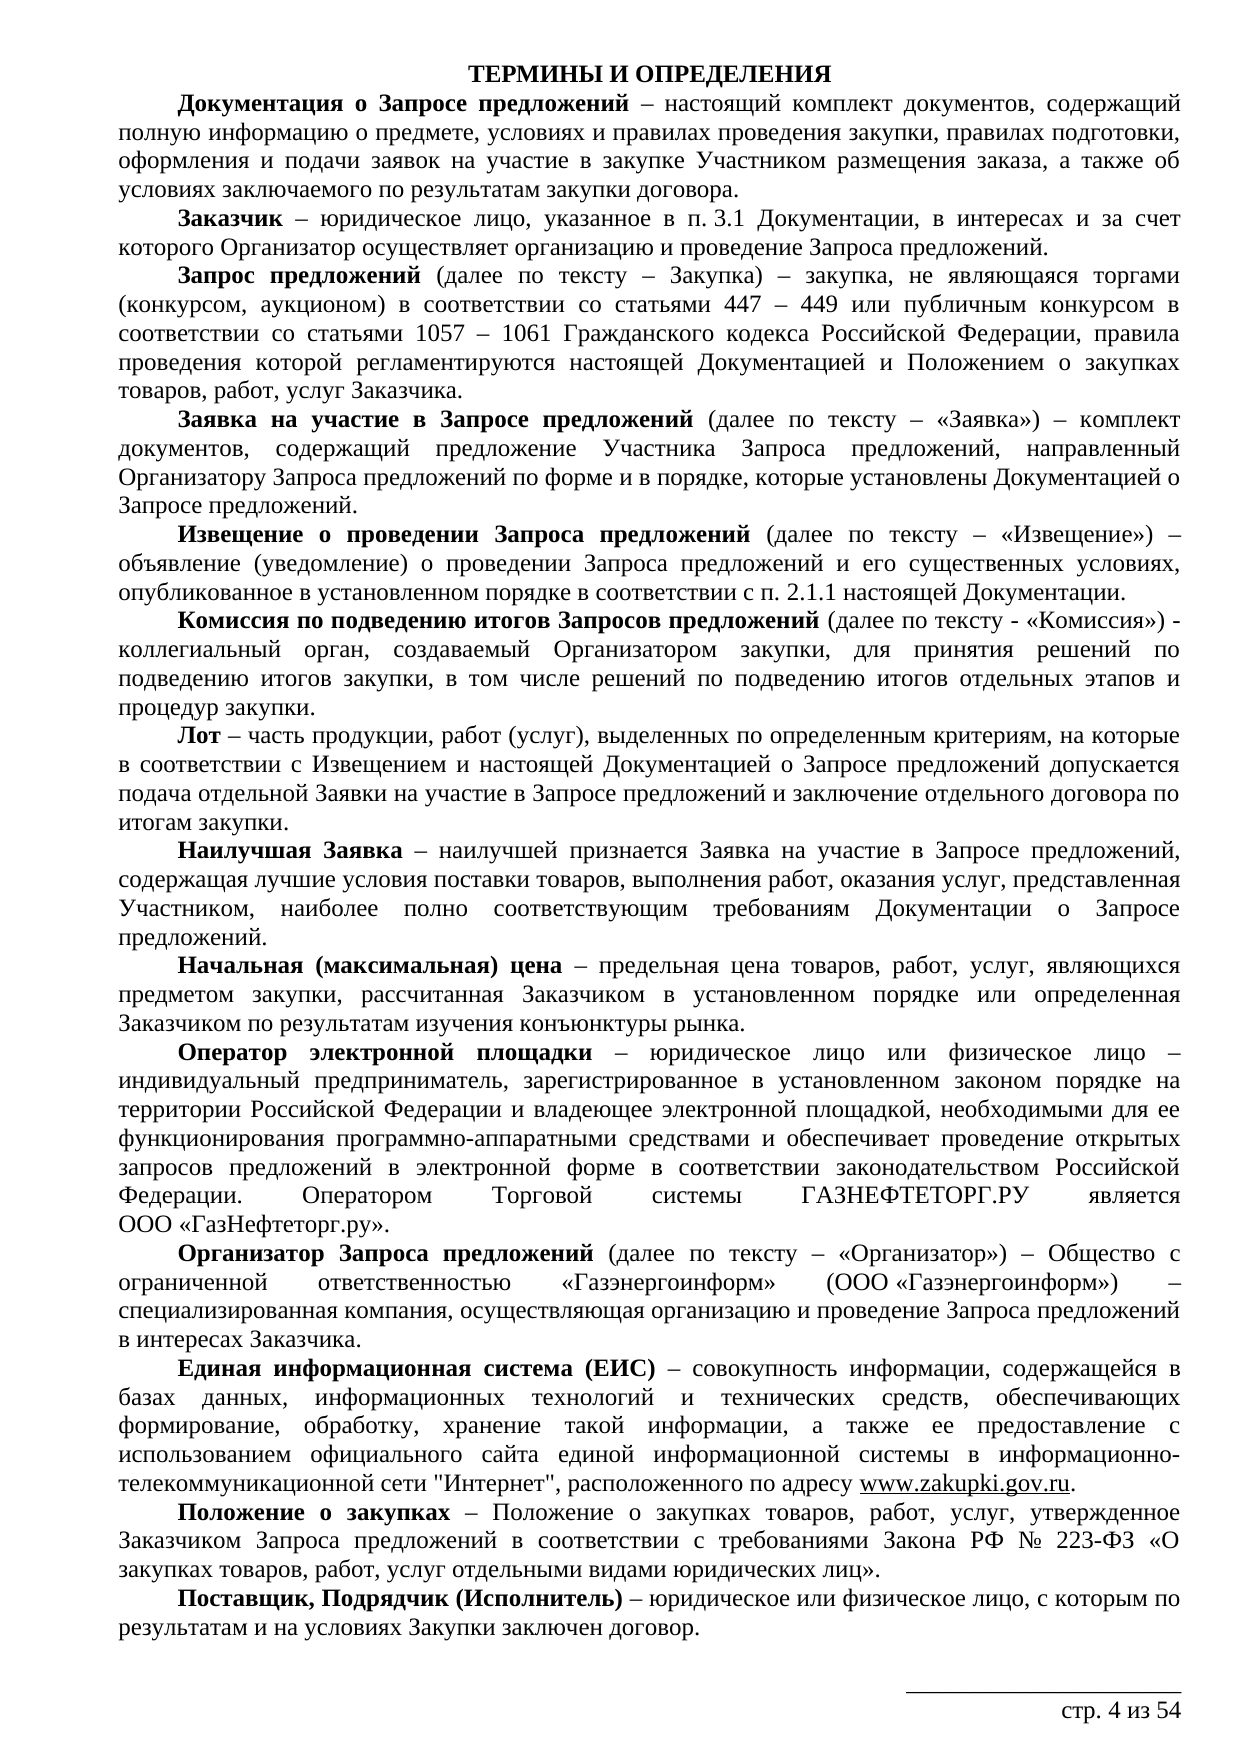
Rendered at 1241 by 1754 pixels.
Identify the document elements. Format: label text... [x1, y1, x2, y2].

text Наилучшая Заявка – наилучшей признается Заявка на участие в Запросе предложений, содержащая лучшие условия поставки товаров, выполнения работ, оказания услуг, представленная Участником, наиболее полно соответствующим требованиям Документации о Запросе предложений. [118, 835, 1181, 950]
text Единая информационная система (ЕИС) – совокупность информации, содержащейся в базах данных, информационных технологий и технических средств, обеспечивающих формирование, обработку, хранение такой информации, а также ее предоставление с использованием официального сайта единой информационной системы в информационно-телекоммуникационной сети "Интернет", расположенного по адресу www.zakupki.gov.ru. [118, 1353, 1181, 1497]
text Извещение о проведении Запроса предложений (далее по тексту – «Извещение») – объявление (уведомление) о проведении Запроса предложений и его существенных условиях, опубликованное в установленном порядке в соответствии с п. 2.1.1 настоящей Документации. [118, 519, 1181, 605]
text ТЕРМИНЫ И ОПРЕДЕЛЕНИЯ [118, 59, 1181, 88]
text Запрос предложений (далее по тексту – Закупка) – закупка, не являющаяся торгами (конкурсом, аукционом) в соответствии со статьями 447 – 449 или публичным конкурсом в соответствии со статьями 1057 – 1061 Гражданского кодекса Российской Федерации, правила проведения которой регламентируются настоящей Документацией и Положением о закупках товаров, работ, услуг Заказчика. [118, 260, 1181, 404]
text Лот – часть продукции, работ (услуг), выделенных по определенным критериям, на которые в соответствии с Извещением и настоящей Документацией о Запросе предложений допускается подача отдельной Заявки на участие в Запросе предложений и заключение отдельного договора по итогам закупки. [118, 720, 1181, 835]
text Положение о закупках – Положение о закупках товаров, работ, услуг, утвержденное Заказчиком Запроса предложений в соответствии с требованиями Закона РФ № 223-ФЗ «О закупках товаров, работ, услуг отдельными видами юридических лиц». [118, 1497, 1181, 1583]
text Документация о Запросе предложений – настоящий комплект документов, содержащий полную информацию о предмете, условиях и правилах проведения закупки, правилах подготовки, оформления и подачи заявок на участие в закупке Участником размещения заказа, а также об условиях заключаемого по результатам закупки договора. [118, 88, 1181, 203]
text Начальная (максимальная) цена – предельная цена товаров, работ, услуг, являющихся предметом закупки, рассчитанная Заказчиком в установленном порядке или определенная Заказчиком по результатам изучения конъюнктуры рынка. [118, 950, 1181, 1037]
text Заказчик – юридическое лицо, указанное в п. 3.1 Документации, в интересах и за счет которого Организатор осуществляет организацию и проведение Запроса предложений. [118, 203, 1181, 260]
text Заявка на участие в Запросе предложений (далее по тексту – «Заявка») – комплект документов, содержащий предложение Участника Запроса предложений, направленный Организатору Запроса предложений по форме и в порядке, которые установлены Документацией о Запросе предложений. [118, 404, 1181, 519]
text Оператор электронной площадки – юридическое лицо или физическое лицо – индивидуальный предприниматель, зарегистрированное в установленном законом порядке на территории Российской Федерации и владеющее электронной площадкой, необходимыми для ее функционирования программно-аппаратными средствами и обеспечивает проведение открытых запросов предложений в электронной форме в соответствии законодательством Российской Федерации. Оператором Торговой системы ГАЗНЕФТЕТОРГ.РУ является ООО «ГазНефтеторг.ру». [118, 1037, 1181, 1238]
text Поставщик, Подрядчик (Исполнитель) – юридическое или физическое лицо, с которым по результатам и на условиях Закупки заключен договор. [118, 1583, 1181, 1640]
text Организатор Запроса предложений (далее по тексту – «Организатор») – Общество с ограниченной ответственностью «Газэнергоинформ» (ООО «Газэнергоинформ») – специализированная компания, осуществляющая организацию и проведение Запроса предложений в интересах Заказчика. [118, 1238, 1181, 1353]
text Комиссия по подведению итогов Запросов предложений (далее по тексту - «Комиссия») - коллегиальный орган, создаваемый Организатором закупки, для принятия решений по подведению итогов закупки, в том числе решений по подведению итогов отдельных этапов и процедур закупки. [118, 605, 1181, 720]
